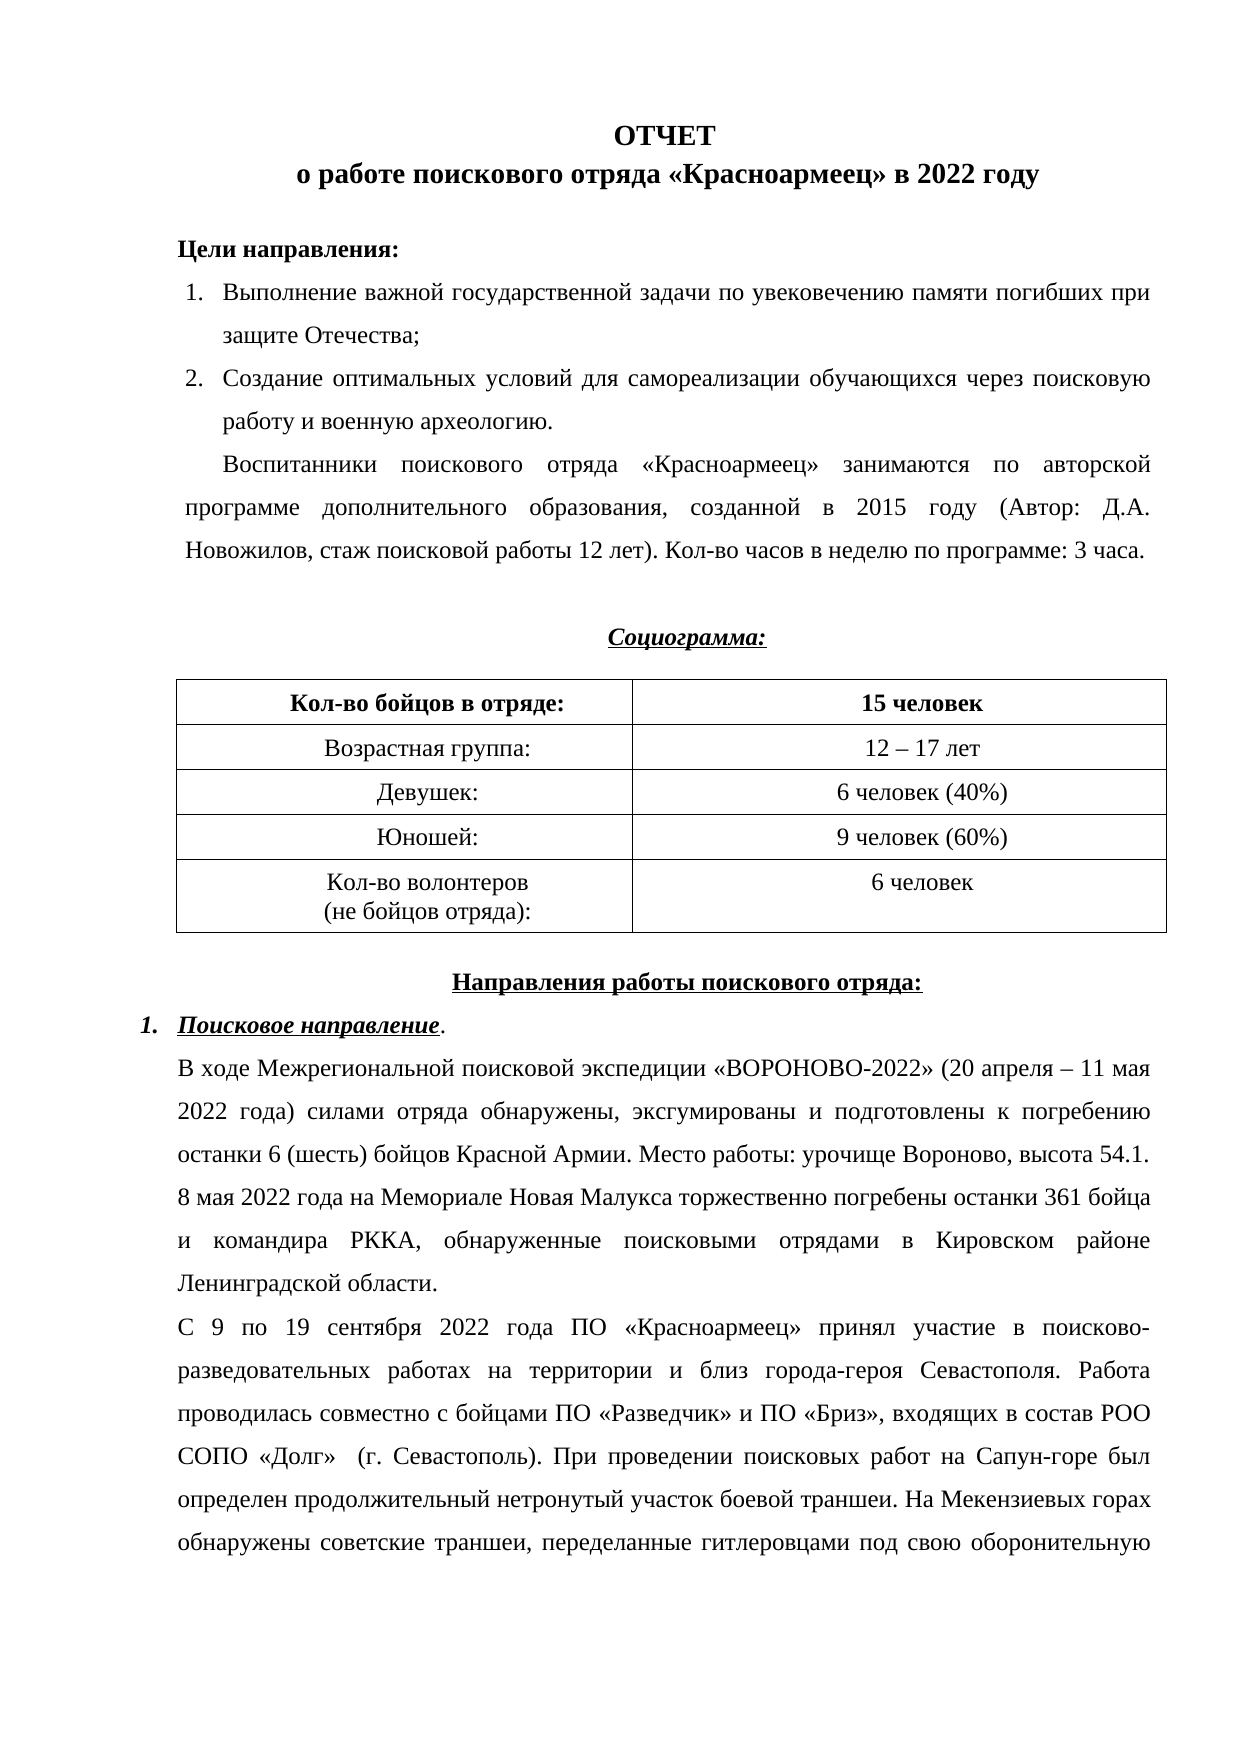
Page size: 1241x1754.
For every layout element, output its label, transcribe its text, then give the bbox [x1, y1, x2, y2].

table_cell Юношей: [177, 815, 632, 858]
table_cell Девушек: [177, 770, 632, 814]
table_cell 6 человек [633, 860, 1166, 932]
list В ходе Межрегиональной поисковой экспедиции «ВОРОНОВО-2022» (20 апреля – 11 мая 2022 года) силами отряда обнаружены, эксгумированы и подготовлены к погребению останки 6 (шесть) бойцов Красной Армии. Место работы: урочище Вороново, высота 54.1. [177, 1053, 1152, 1168]
text Цели направления: [177, 234, 1152, 262]
list Поисковое направление. [140, 1010, 1152, 1038]
table_cell 6 человек (40%) [633, 770, 1166, 814]
table_header Кол-во бойцов в отряде: [177, 680, 632, 724]
table_cell Кол-во волонтеров (не бойцов отряда): [177, 860, 632, 932]
table_cell 12 – 17 лет [633, 725, 1166, 769]
table_cell Возрастная группа: [177, 725, 632, 769]
text Социограмма: [185, 622, 1152, 651]
list Выполнение важной государственной задачи по увековечению памяти погибших при защите Отечества; [185, 277, 1152, 349]
table_header 15 человек [633, 680, 1166, 724]
list 8 мая 2022 года на Мемориале Новая Малукса торжественно погребены останки 361 бойца и командира РККА, обнаруженные поисковыми отрядами в Кировском районе Ленинградской области. [177, 1182, 1152, 1297]
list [177, 1312, 1152, 1556]
text о работе поискового отряда «Красноармеец» в 2022 году [177, 157, 1152, 190]
list Создание оптимальных условий для самореализации обучающихся через поисковую работу и военную археологию. [185, 363, 1152, 435]
text Воспитанники поискового отряда «Красноармеец» занимаются по авторской программе дополнительного образования, созданной в 2015 году (Автор: Д.А. Новожилов, стаж поисковой работы 12 лет). Кол-во часов в неделю по программе: 3 часа. [185, 449, 1152, 564]
text ОТЧЕТ [177, 118, 1152, 152]
table_cell 9 человек (60%) [633, 815, 1166, 858]
text Направления работы поискового отряда: [185, 967, 1152, 995]
